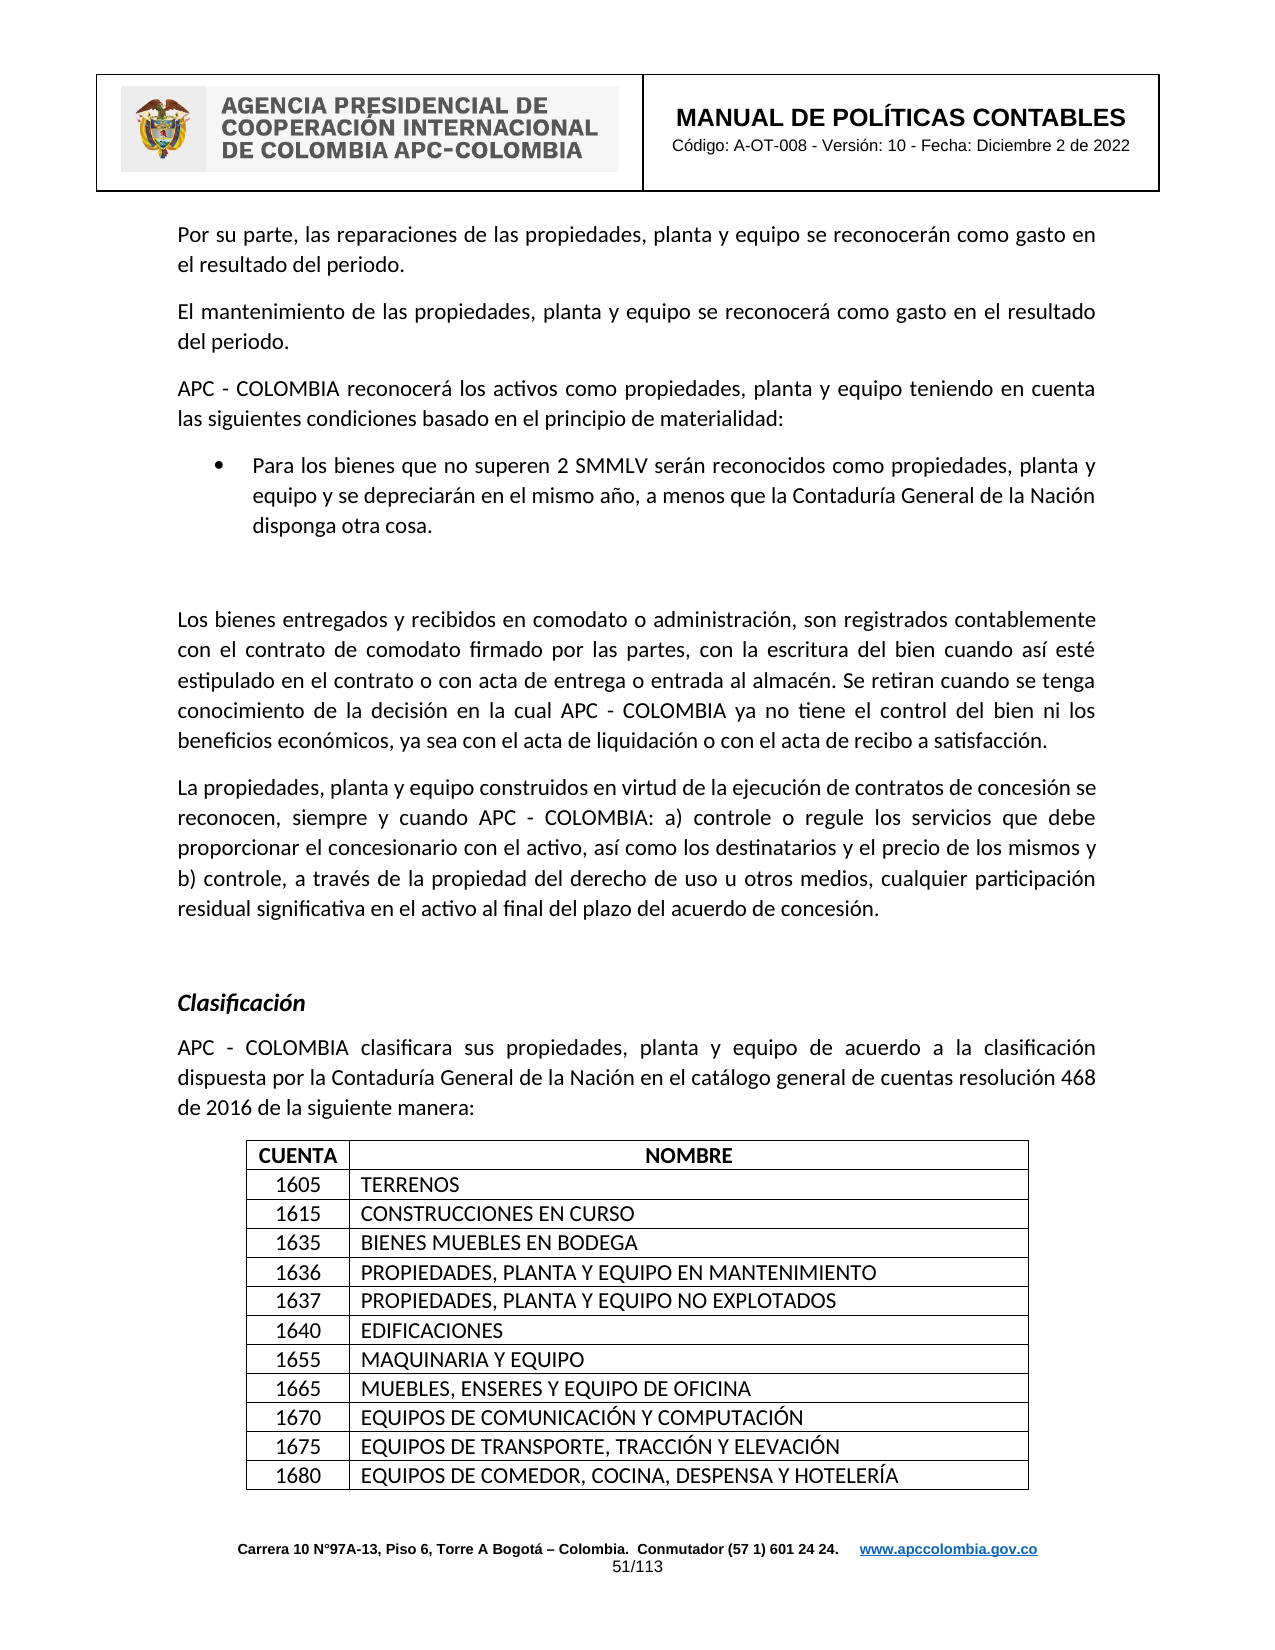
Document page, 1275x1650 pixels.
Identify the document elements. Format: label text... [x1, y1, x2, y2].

table_cell PROPIEDADES, PLANTA Y EQUIPO EN MANTENIMIENTO [350, 1258, 1028, 1286]
table_cell TERRENOS [350, 1170, 1028, 1198]
table_cell EQUIPOS DE COMEDOR, COCINA, DESPENSA Y HOTELERÍA [350, 1461, 1028, 1489]
table_cell 1665 [247, 1374, 349, 1402]
table_cell 1637 [247, 1287, 349, 1315]
table_cell EQUIPOS DE COMUNICACIÓN Y COMPUTACIÓN [350, 1403, 1028, 1431]
table_cell 1680 [247, 1461, 349, 1489]
text Los bienes entregados y recibidos en comodato o administración, son registrados contablemente con el contrato de comodato firmado por las partes, con la escritura del bien cuando así esté estipulado en el contrato o con acta de entrega o entrada al almacén. Se retiran cuando se tenga conocimiento de la decisión en la cual APC - COLOMBIA ya no tiene el control del bien ni los beneficios económicos, ya sea con el acta de liquidación o con el acta de recibo a satisfacción. [177, 605, 1098, 754]
table_cell 1636 [247, 1258, 349, 1286]
text La propiedades, planta y equipo construidos en virtud de la ejecución de contratos de concesión se reconocen, siempre y cuando APC - COLOMBIA: a) controle o regule los servicios que debe proporcionar el concesionario con el activo, así como los destinatarios y el precio de los mismos y b) controle, a través de la propiedad del derecho de uso u otros medios, cualquier participación residual significativa en el activo al final del plazo del acuerdo de concesión. [177, 773, 1098, 922]
text El mantenimiento de las propiedades, planta y equipo se reconocerá como gasto en el resultado del periodo. [177, 297, 1098, 355]
table_cell 1635 [247, 1229, 349, 1257]
text APC - COLOMBIA clasificara sus propiedades, planta y equipo de acuerdo a la clasificación dispuesta por la Contaduría General de la Nación en el catálogo general de cuentas resolución 468 de 2016 de la siguiente manera: [177, 1033, 1098, 1121]
table_cell 1605 [247, 1170, 349, 1198]
table_header CUENTA [247, 1141, 349, 1169]
subtitle Clasificación [177, 988, 1098, 1018]
table_cell 1675 [247, 1432, 349, 1460]
picture [121, 86, 619, 172]
table_cell CONSTRUCCIONES EN CURSO [350, 1200, 1028, 1227]
text Por su parte, las reparaciones de las propiedades, planta y equipo se reconocerán como gasto en el resultado del periodo. [177, 220, 1098, 278]
table_cell 1615 [247, 1200, 349, 1227]
table_cell 1655 [247, 1345, 349, 1373]
list Para los bienes que no superen 2 SMMLV serán reconocidos como propiedades, planta y equipo y se depreciarán en el mismo año, a menos que la Contaduría General de la Nación disponga otra cosa. [215, 451, 1098, 539]
table_cell 1670 [247, 1403, 349, 1431]
table_cell EDIFICACIONES [350, 1316, 1028, 1344]
table_header NOMBRE [350, 1141, 1028, 1169]
table_cell EQUIPOS DE TRANSPORTE, TRACCIÓN Y ELEVACIÓN [350, 1432, 1028, 1460]
table_cell 1640 [247, 1316, 349, 1344]
table_cell BIENES MUEBLES EN BODEGA [350, 1229, 1028, 1257]
table_cell MAQUINARIA Y EQUIPO [350, 1345, 1028, 1373]
text APC - COLOMBIA reconocerá los activos como propiedades, planta y equipo teniendo en cuenta las siguientes condiciones basado en el principio de materialidad: [177, 374, 1098, 432]
table_cell MUEBLES, ENSERES Y EQUIPO DE OFICINA [350, 1374, 1028, 1402]
table_cell PROPIEDADES, PLANTA Y EQUIPO NO EXPLOTADOS [350, 1287, 1028, 1315]
